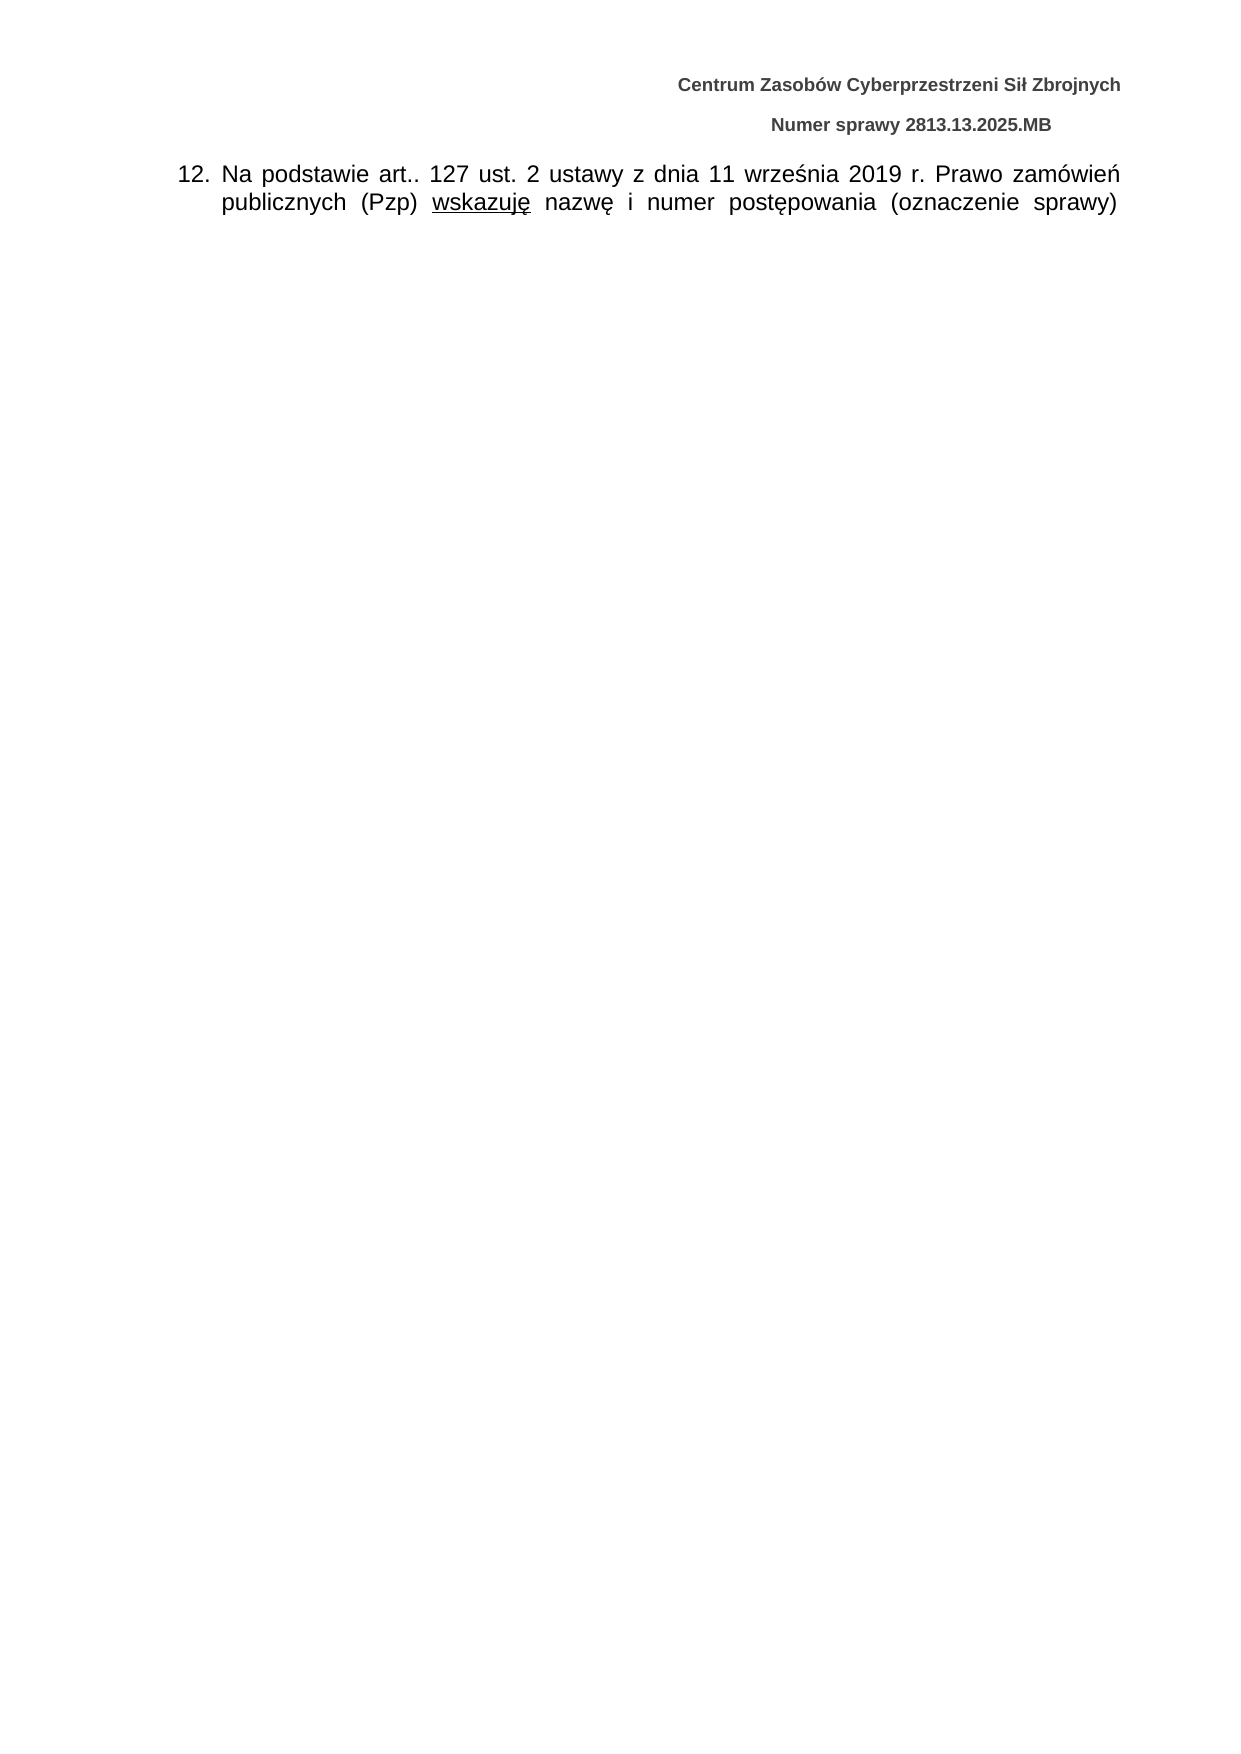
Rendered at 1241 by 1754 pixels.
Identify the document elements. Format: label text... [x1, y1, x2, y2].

list Na podstawie art.. 127 ust. 2 ustawy z dnia 11 września 2019 r. Prawo zamówień publicznych (Pzp) wskazuję nazwę i numer postępowania (oznaczenie sprawy) [177, 160, 1121, 216]
